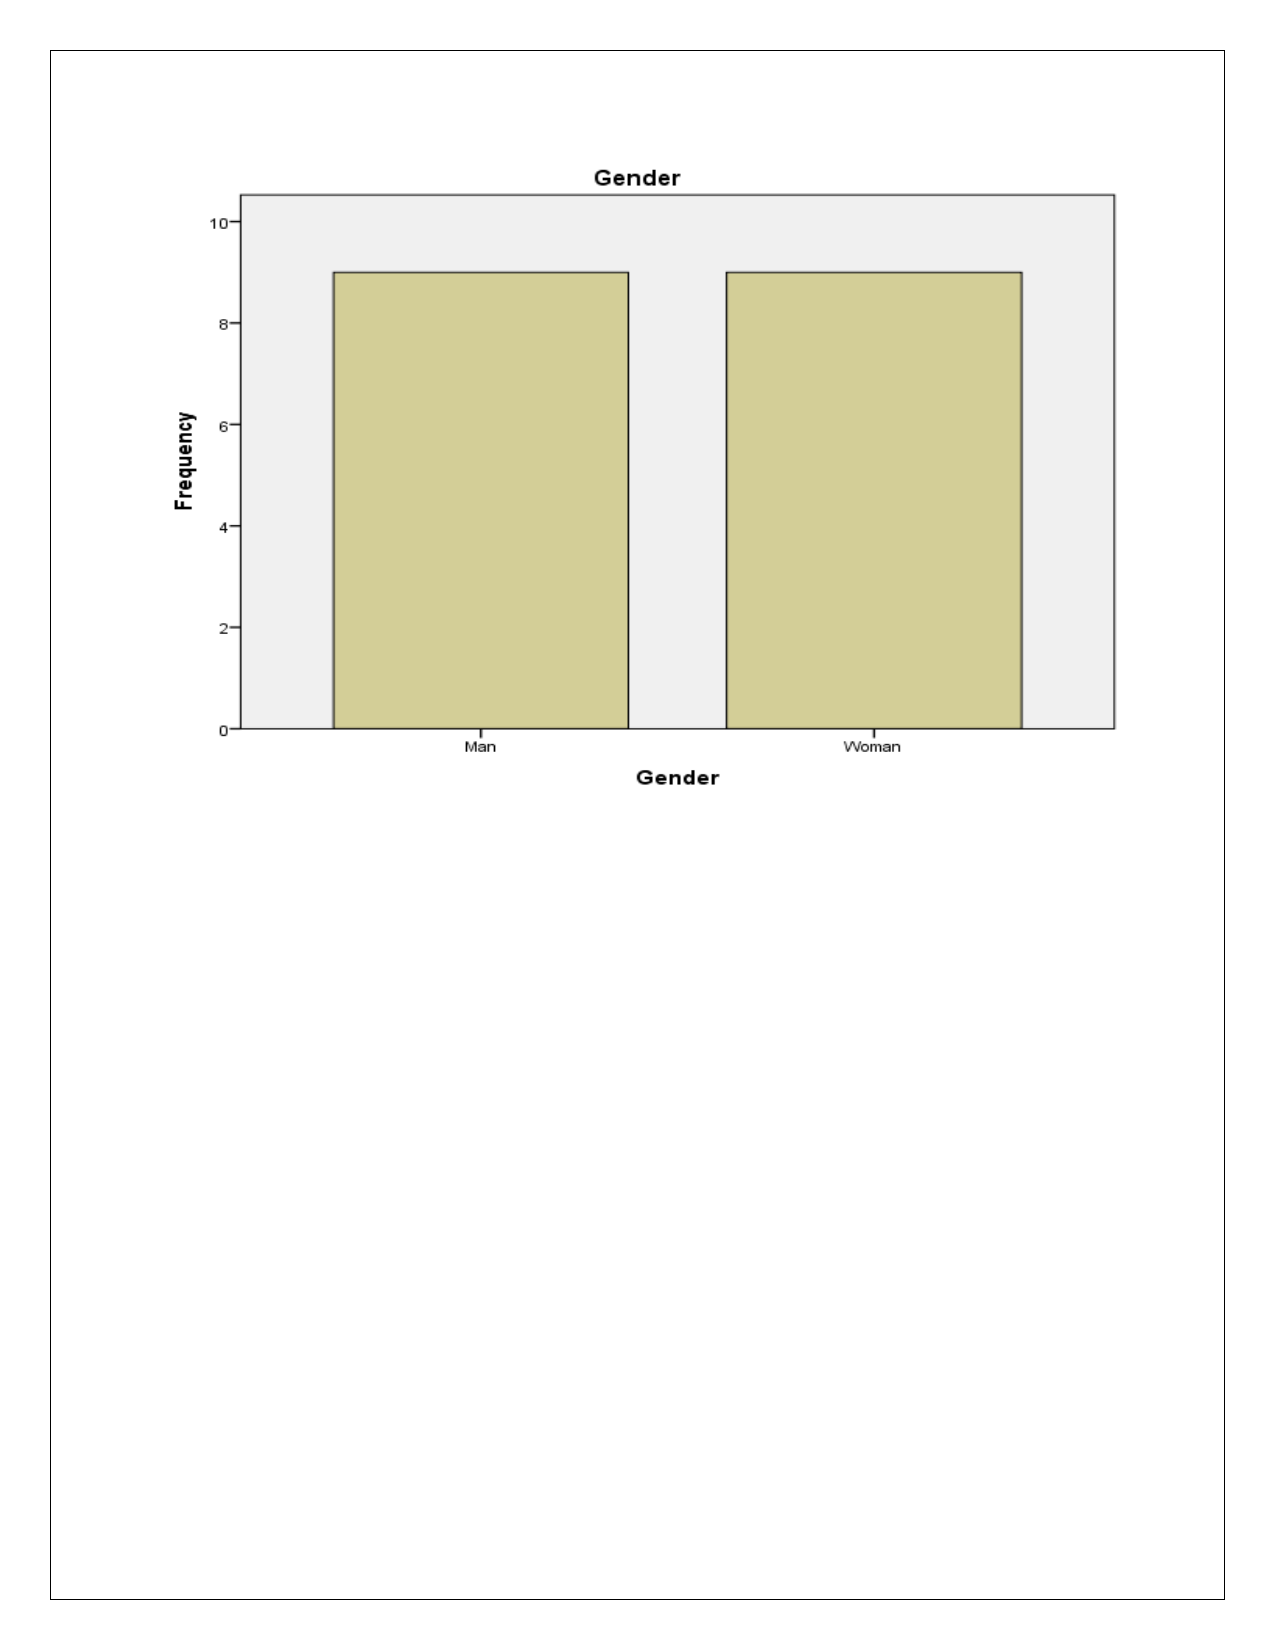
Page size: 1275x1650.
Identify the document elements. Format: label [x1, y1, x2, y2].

picture [150, 150, 1125, 807]
